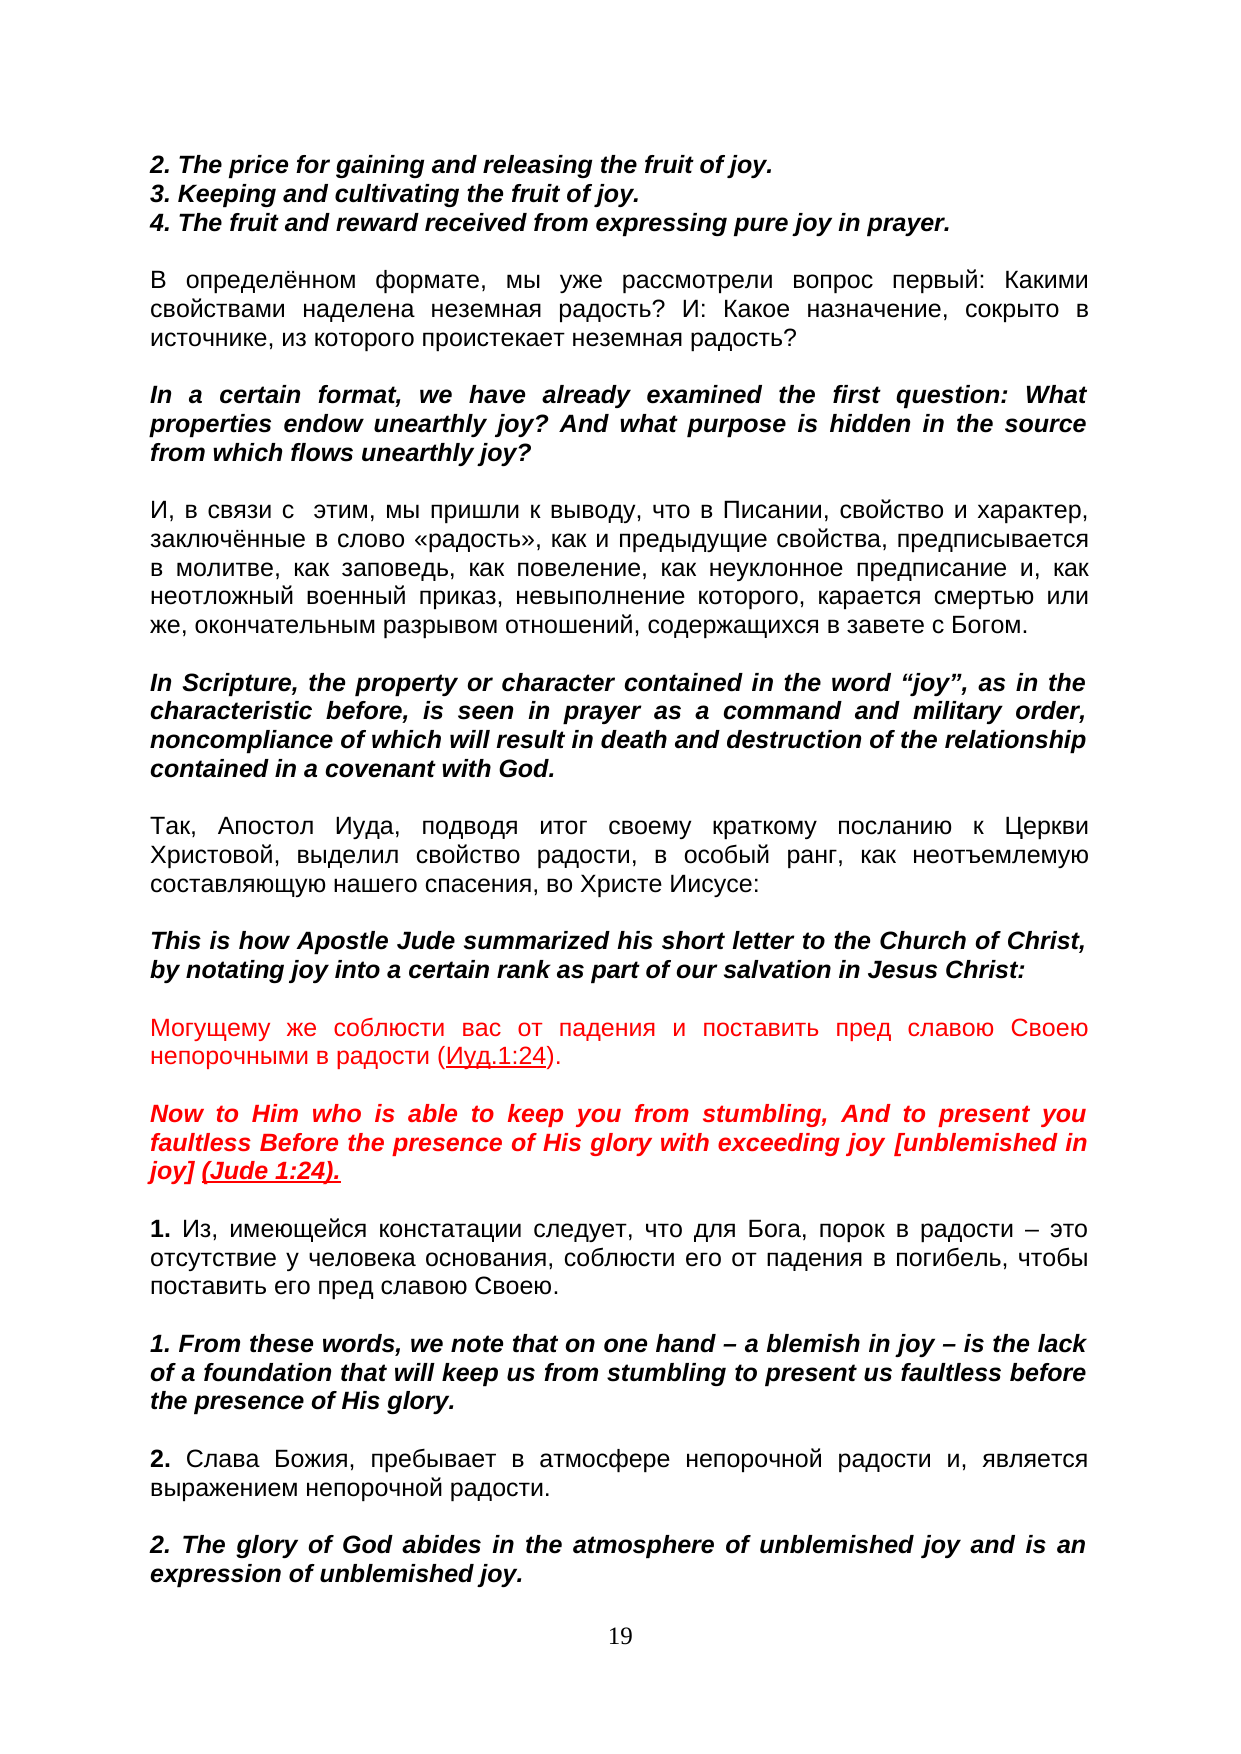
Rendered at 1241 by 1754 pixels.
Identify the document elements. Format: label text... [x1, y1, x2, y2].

text В определённом формате, мы уже рассмотрели вопрос первый: Какими свойствами наделена неземная радость? И: Какое назначение, сокрыто в источнике, из которого проистекает неземная радость? [150, 265, 1090, 351]
text Now to Him who is able to keep you from stumbling, And to present you faultless Before the presence of His glory with exceeding joy [unblemished in joy] (Jude 1:24). [150, 1099, 1090, 1185]
text 2. The glory of God abides in the atmosphere of unblemished joy and is an expression of unblemished joy. [150, 1530, 1090, 1587]
text 4. The fruit and reward received from expressing pure joy in prayer. [150, 207, 1090, 236]
text 1. Из, имеющейся констатации следует, что для Бога, порок в радости – это отсутствие у человека основания, соблюсти его от падения в погибель, чтобы поставить его пред славою Своею. [150, 1214, 1090, 1300]
text In a certain format, we have already examined the first question: What properties endow unearthly joy? And what purpose is hidden in the source from which flows unearthly joy? [150, 380, 1090, 466]
text 3. Keeping and cultivating the fruit of joy. [150, 179, 1090, 207]
text 2. The price for gaining and releasing the fruit of joy. [150, 150, 1090, 179]
text Так, Апостол Иуда, подводя итог своему краткому посланию к Церкви Христовой, выделил свойство радости, в особый ранг, как неотъемлемую составляющую нашего спасения, во Христе Иисусе: [150, 811, 1090, 897]
text In Scripture, the property or character contained in the word “joy”, as in the characteristic before, is seen in prayer as a command and military order, noncompliance of which will result in death and destruction of the relationship contained in a covenant with God. [150, 667, 1090, 782]
text Могущему же соблюсти вас от падения и поставить пред славою Своею непорочными в радости (Иуд.1:24). [150, 1012, 1090, 1070]
text 2. Слава Божия, пребывает в атмосфере непорочной радости и, является выражением непорочной радости. [150, 1444, 1090, 1501]
text 1. From these words, we note that on one hand – a blemish in joy – is the lack of a foundation that will keep us from stumbling to present us faultless before the presence of His glory. [150, 1329, 1090, 1415]
text This is how Apostle Jude summarized his short letter to the Church of Christ, by notating joy into a certain rank as part of our salvation in Jesus Christ: [150, 926, 1090, 984]
text И, в связи с этим, мы пришли к выводу, что в Писании, свойство и характер, заключённые в слово «радость», как и предыдущие свойства, предписывается в молитве, как заповедь, как повеление, как неуклонное предписание и, как неотложный военный приказ, невыполнение которого, карается смертью или же, окончательным разрывом отношений, содержащихся в завете с Богом. [150, 495, 1090, 639]
